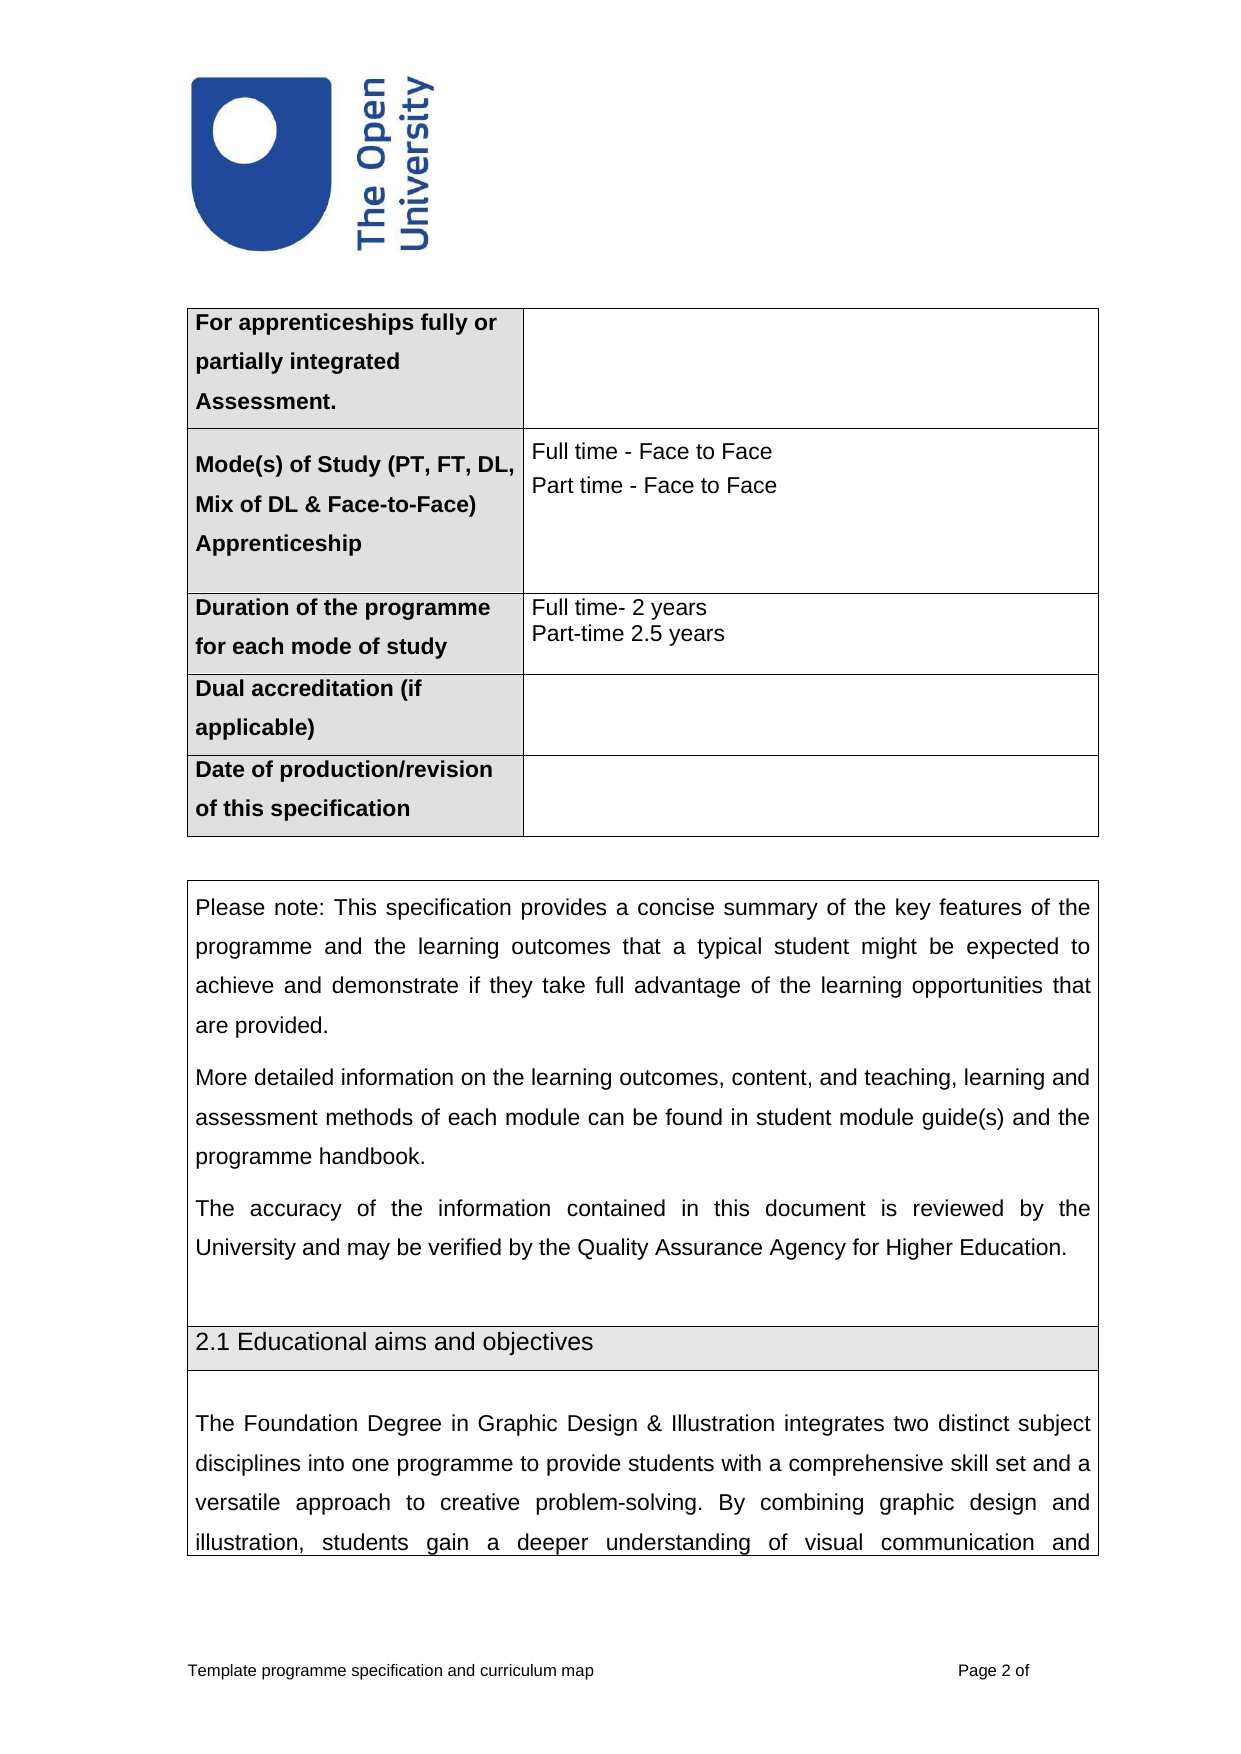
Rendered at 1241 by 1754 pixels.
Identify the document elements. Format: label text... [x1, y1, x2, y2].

table_cell 2.1 Educational aims and objectives [188, 1327, 1098, 1370]
table_cell Full time - Face to Face Part time - Face to Face [524, 429, 1098, 592]
picture [187, 73, 437, 255]
table_header Please note: This specification provides a concise summary of the key features of the programme and the learning outcomes that a typical student might be expected to achieve and demonstrate if they take full advantage of the learning opportunities that are provided. More detailed information on the learning outcomes, content, and teaching, learning and assessment methods of each module can be found in student module guide(s) and the programme handbook. The accuracy of the information contained in this document is reviewed by the University and may be verified by the Quality Assurance Agency for Higher Education. [188, 881, 1098, 1326]
table_cell [524, 756, 1098, 836]
table_cell Full time- 2 years Part-time 2.5 years [524, 594, 1098, 673]
table_cell [524, 675, 1098, 755]
table_cell Date of production/revision of this specification [188, 756, 523, 836]
table_cell For apprenticeships fully or partially integrated Assessment. [188, 309, 523, 428]
table_cell Duration of the programme for each mode of study [188, 594, 523, 673]
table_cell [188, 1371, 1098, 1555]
table_cell [524, 309, 1098, 428]
table_cell Mode(s) of Study (PT, FT, DL, Mix of DL & Face-to-Face) Apprenticeship [188, 429, 523, 592]
table_cell Dual accreditation (if applicable) [188, 675, 523, 755]
